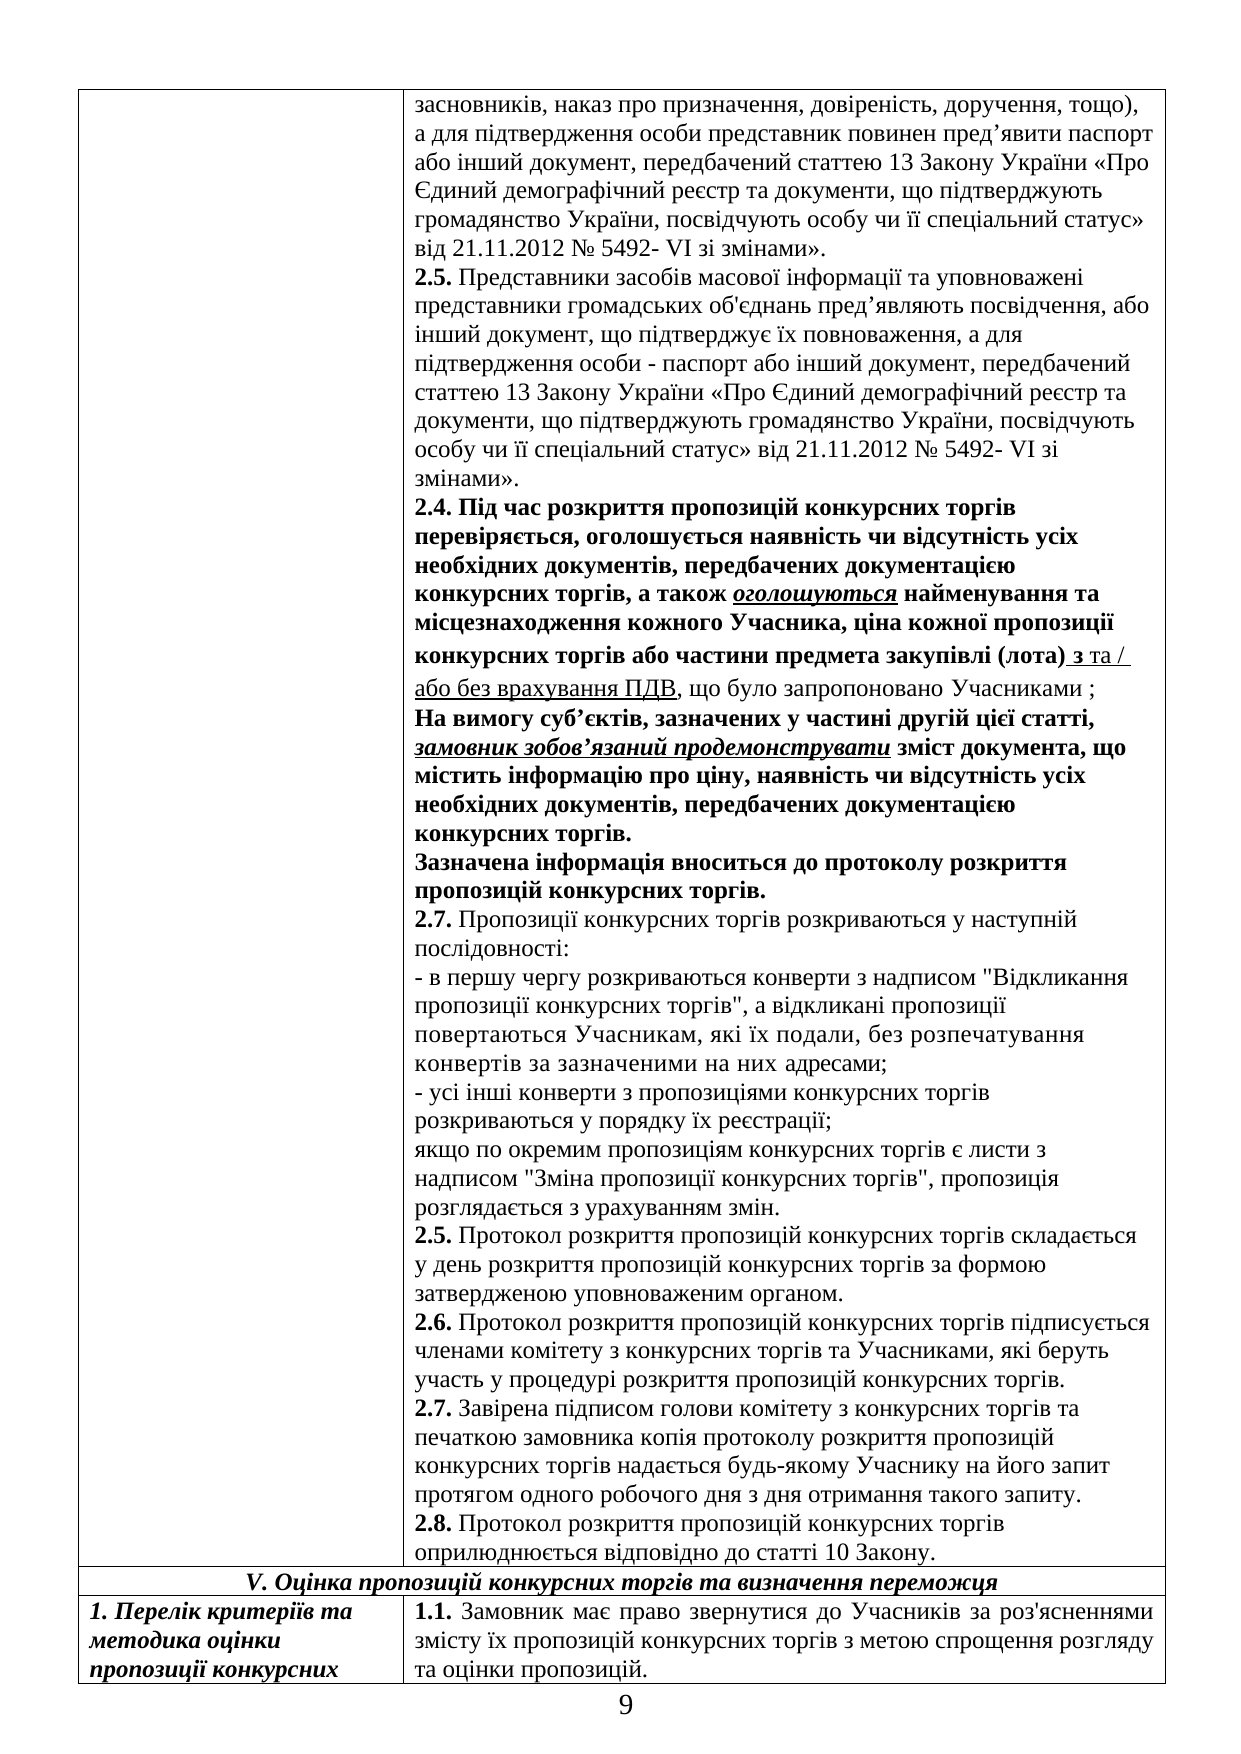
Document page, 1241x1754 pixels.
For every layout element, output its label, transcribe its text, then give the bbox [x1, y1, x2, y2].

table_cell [79, 90, 403, 1566]
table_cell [79, 1596, 403, 1683]
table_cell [404, 1596, 1165, 1683]
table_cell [404, 90, 1165, 1566]
table_cell V. Оцінка пропозицій конкурсних торгів та визначення переможця [79, 1567, 1165, 1595]
